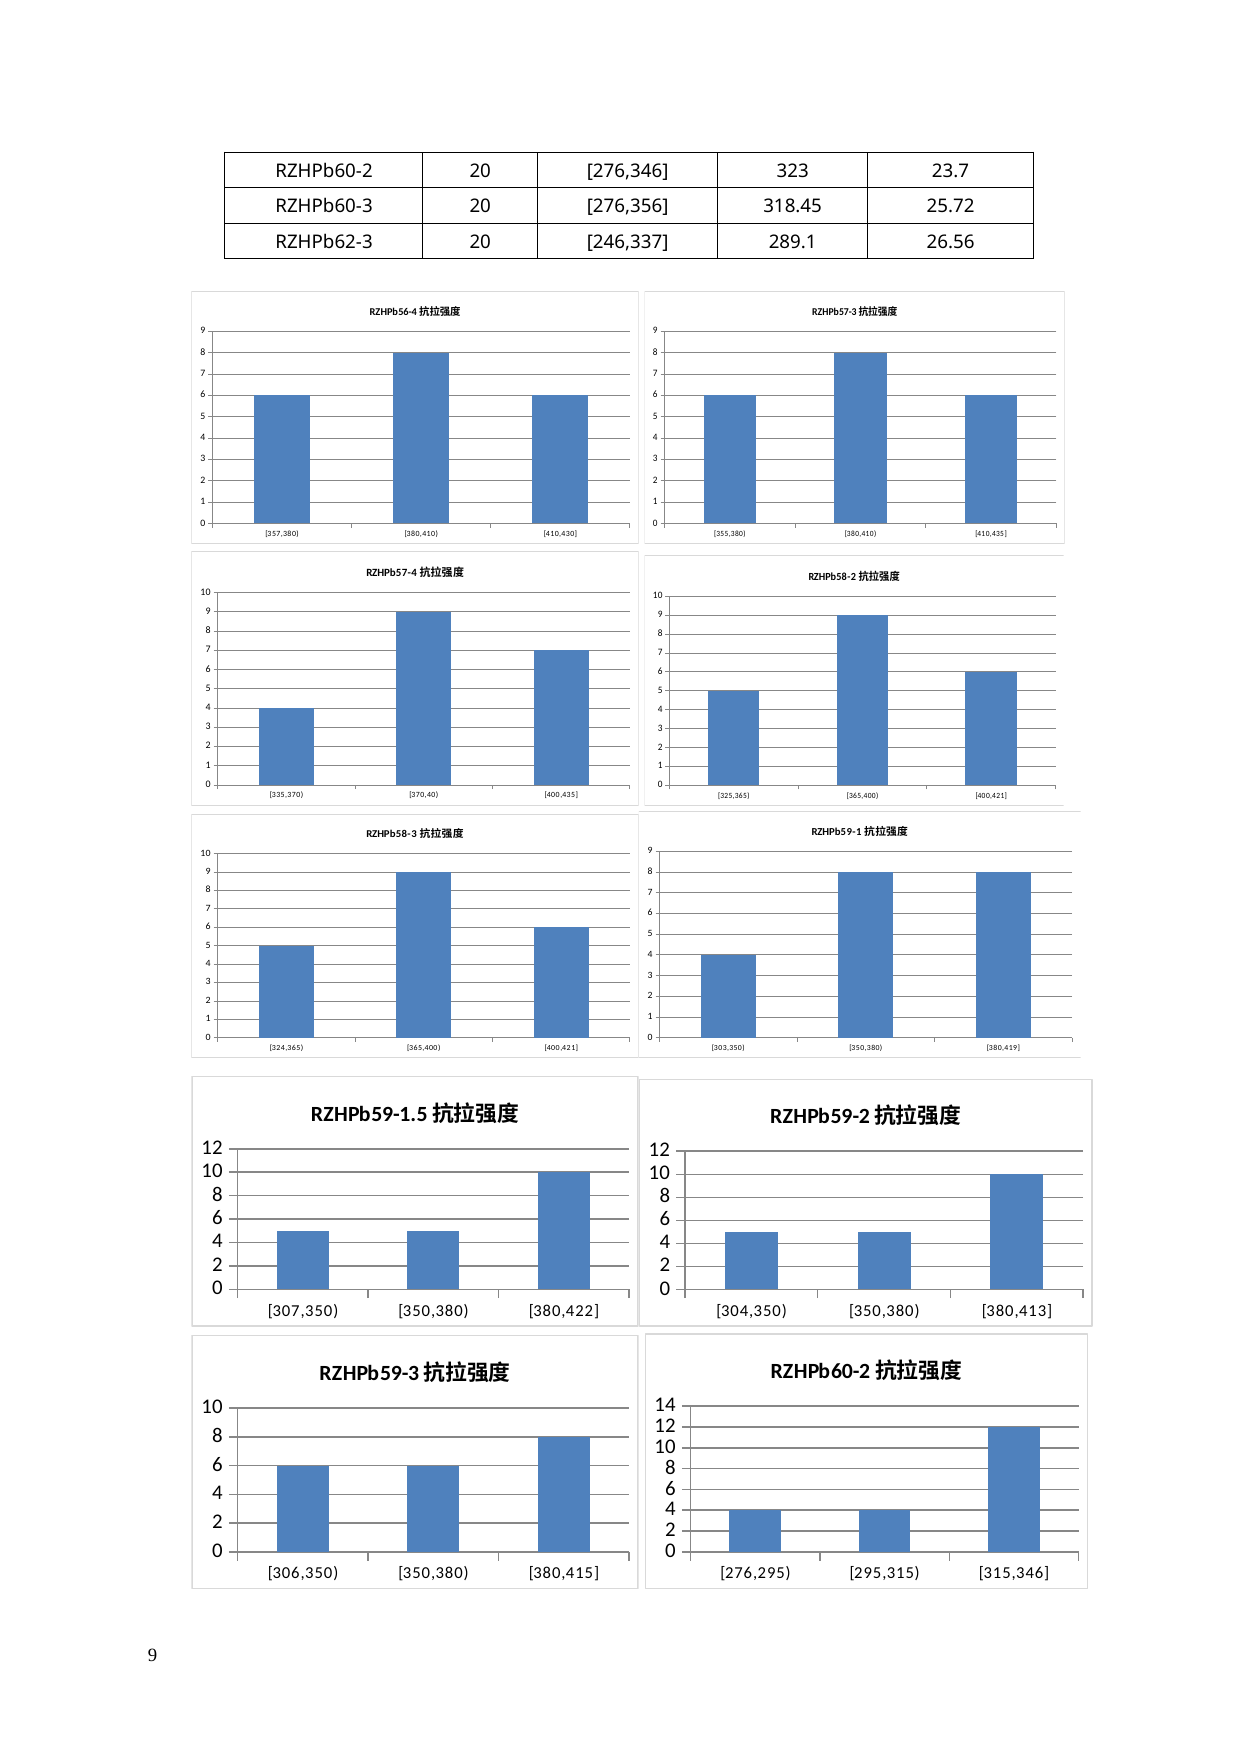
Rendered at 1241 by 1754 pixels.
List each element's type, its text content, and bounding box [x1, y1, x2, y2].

table_cell 20 [423, 224, 537, 258]
table_cell RZHPb62-3 [225, 224, 422, 258]
table_cell RZHPb60-2 [225, 153, 422, 187]
table_cell 20 [423, 153, 537, 187]
table_cell 318.45 [718, 188, 867, 222]
table_cell 26.56 [868, 224, 1033, 258]
table_cell [276,356] [538, 188, 717, 222]
table_cell 323 [718, 153, 867, 187]
table_cell RZHPb60-3 [225, 188, 422, 222]
table_cell [276,346] [538, 153, 717, 187]
table_cell [246,337] [538, 224, 717, 258]
table_cell 25.72 [868, 188, 1033, 222]
table_cell 23.7 [868, 153, 1033, 187]
table_cell 289.1 [718, 224, 867, 258]
table_cell 20 [423, 188, 537, 222]
